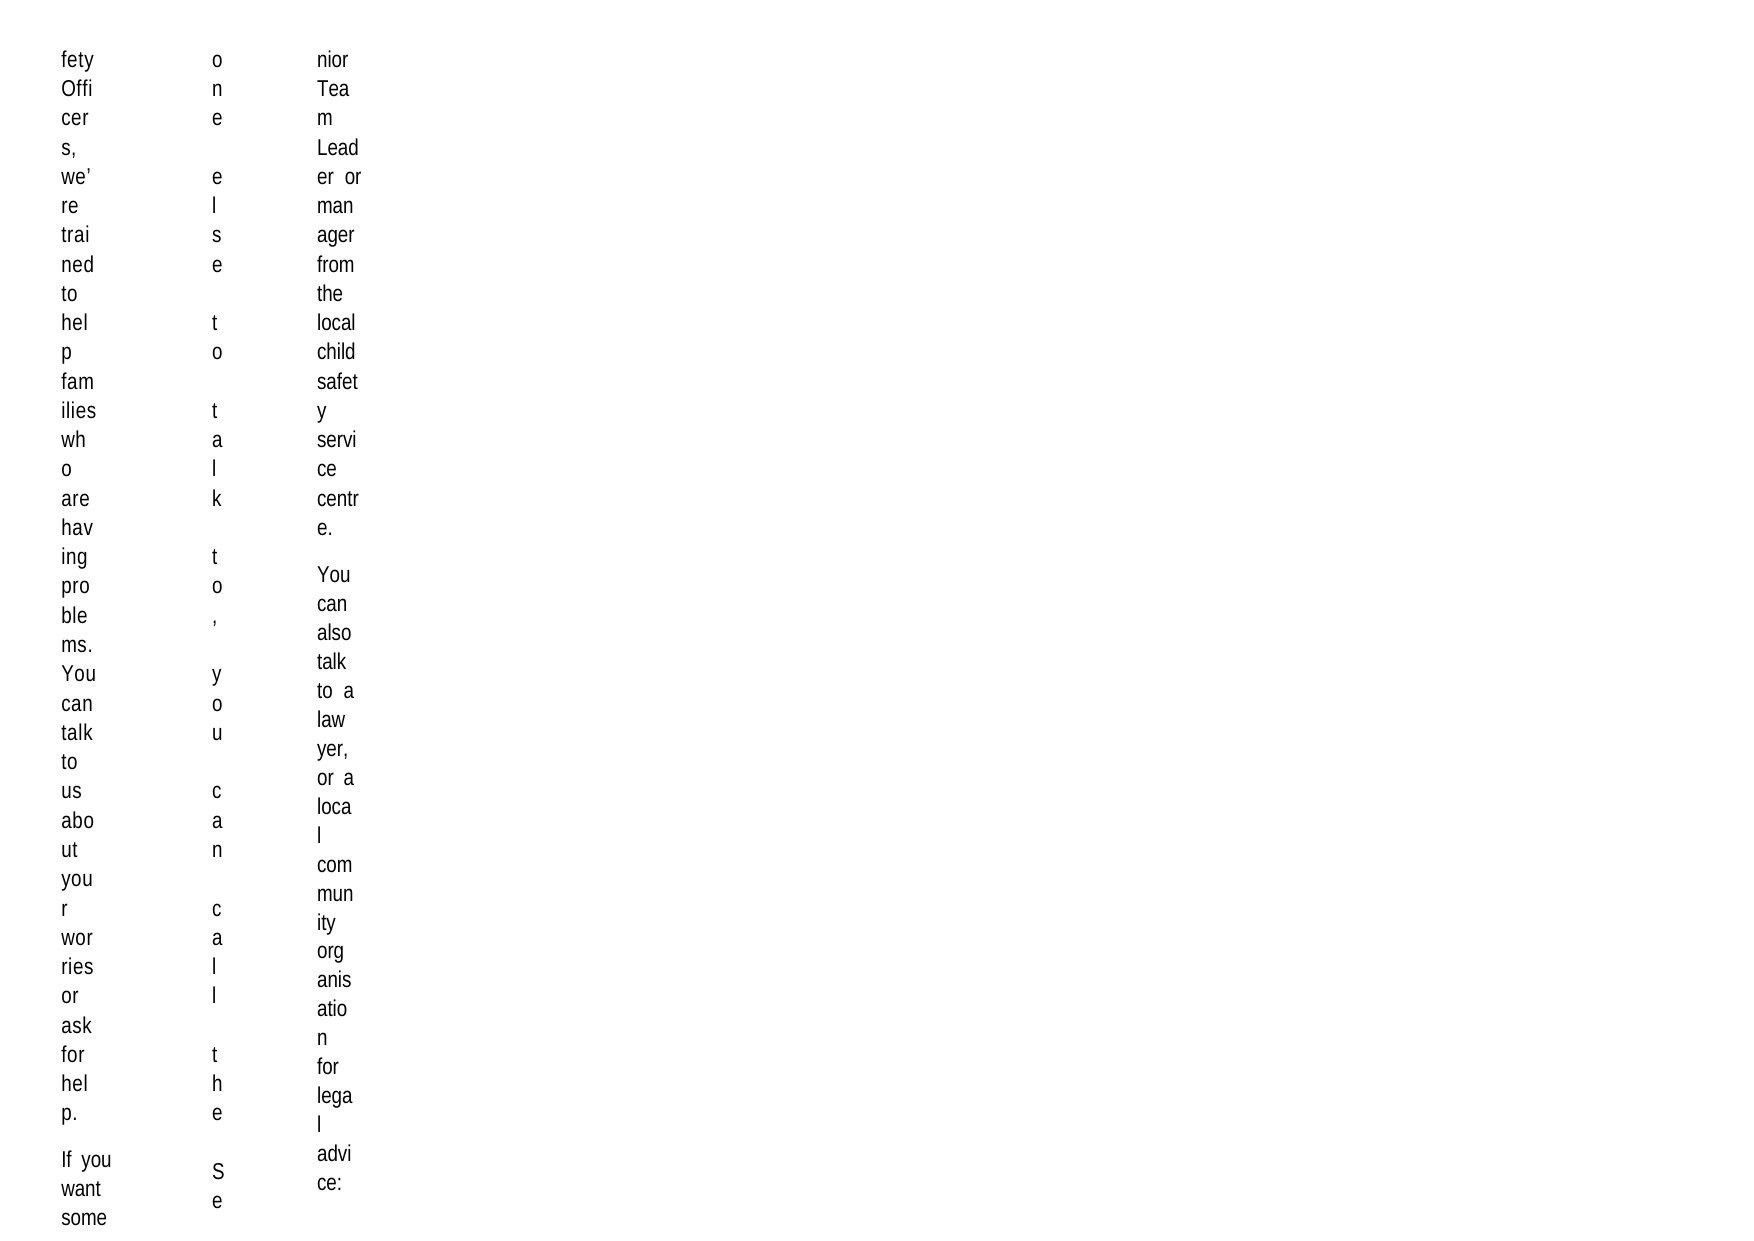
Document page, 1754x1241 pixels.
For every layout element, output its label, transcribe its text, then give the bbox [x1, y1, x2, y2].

text If you want someone else to talk to, you can call the Senior Team Leader or manager from the local child safety service centre. [317, 44, 361, 541]
text You can also talk to a lawyer, or a local community organisation for legal advice: [317, 559, 353, 1196]
text As Child Safety Officers, we’re trained to help families who are having problems. You can talk to us about your worries or ask for help. [61, 44, 96, 1127]
